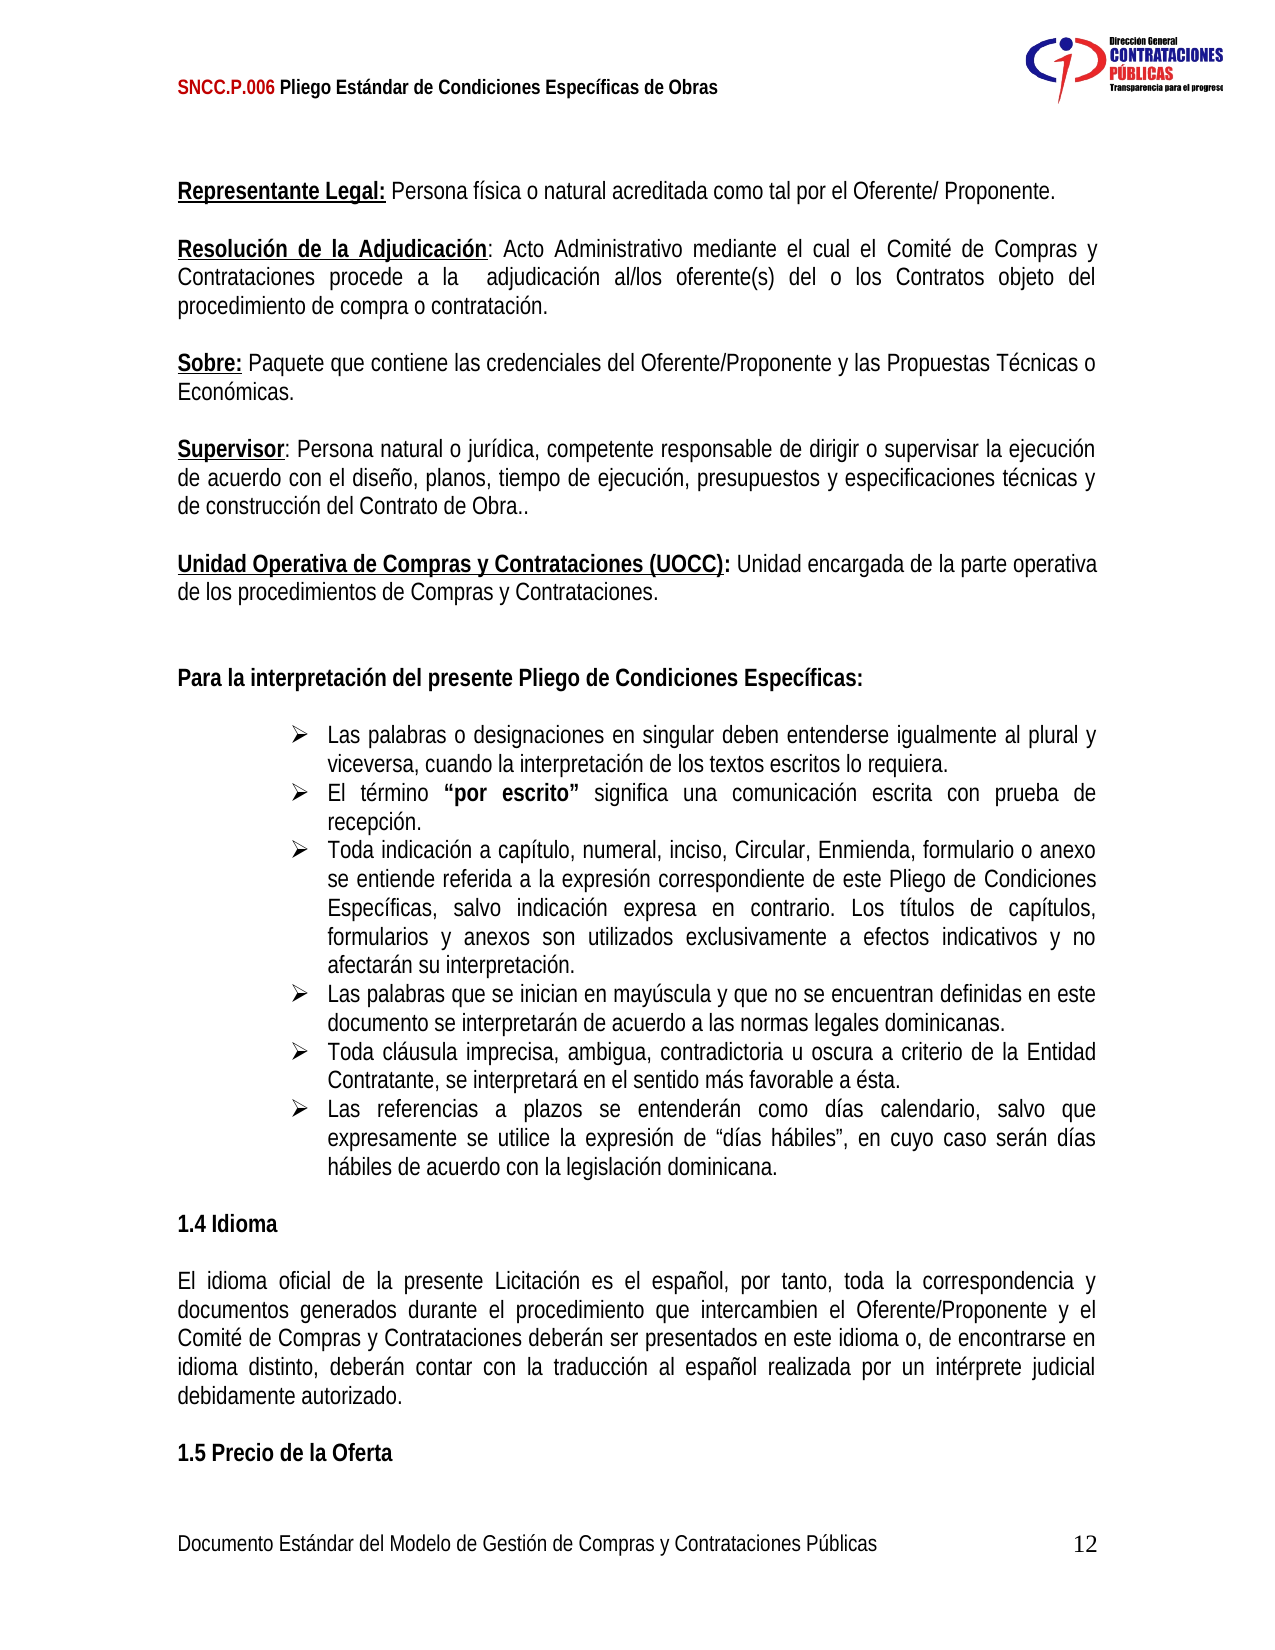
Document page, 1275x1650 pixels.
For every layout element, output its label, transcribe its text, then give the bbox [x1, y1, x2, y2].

list Las palabras que se inician en mayúscula y que no se encuentran definidas en este documento se interpretarán de acuerdo a las normas legales dominicanas. [290, 979, 1098, 1036]
text El idioma oficial de la presente Licitación es el español, por tanto, toda la correspondencia y documentos generados durante el procedimiento que intercambien el Oferente/Proponente y el Comité de Compras y Contrataciones deberán ser presentados en este idioma o, de encontrarse en idioma distinto, deberán contar con la traducción al español realizada por un intérprete judicial debidamente autorizado. [177, 1266, 1098, 1409]
subtitle 1.4 Idioma [177, 1209, 1098, 1237]
text Supervisor: Persona natural o jurídica, competente responsable de dirigir o supervisar la ejecución de acuerdo con el diseño, planos, tiempo de ejecución, presupuestos y especificaciones técnicas y de construcción del Contrato de Obra.. [177, 434, 1098, 520]
text Representante Legal: Persona física o natural acreditada como tal por el Oferente/ Proponente. [177, 176, 1098, 205]
list Toda indicación a capítulo, numeral, inciso, Circular, Enmienda, formulario o anexo se entiende referida a la expresión correspondiente de este Pliego de Condiciones Específicas, salvo indicación expresa en contrario. Los títulos de capítulos, formularios y anexos son utilizados exclusivamente a efectos indicativos y no afectarán su interpretación. [290, 836, 1098, 979]
subtitle 1.5 Precio de la Oferta [177, 1438, 1098, 1467]
list El término “por escrito” significa una comunicación escrita con prueba de recepción. [290, 778, 1098, 836]
text Sobre: Paquete que contiene las credenciales del Oferente/Proponente y las Propuestas Técnicas o Económicas. [177, 348, 1098, 405]
text Para la interpretación del presente Pliego de Condiciones Específicas: [177, 663, 1098, 692]
list Las referencias a plazos se entenderán como días calendario, salvo que expresamente se utilice la expresión de “días hábiles”, en cuyo caso serán días hábiles de acuerdo con la legislación dominicana. [290, 1094, 1098, 1180]
text Unidad Operativa de Compras y Contrataciones (UOCC): Unidad encargada de la parte operativa de los procedimientos de Compras y Contrataciones. [177, 549, 1098, 606]
list Las palabras o designaciones en singular deben entenderse igualmente al plural y viceversa, cuando la interpretación de los textos escritos lo requiera. [290, 721, 1098, 778]
text Resolución de la Adjudicación: Acto Administrativo mediante el cual el Comité de Compras y Contrataciones procede a la adjudicación al/los oferente(s) del o los Contratos objeto del procedimiento de compra o contratación. [177, 233, 1098, 319]
picture [1025, 37, 1223, 104]
list Toda cláusula imprecisa, ambigua, contradictoria u oscura a criterio de la Entidad Contratante, se interpretará en el sentido más favorable a ésta. [290, 1036, 1098, 1094]
